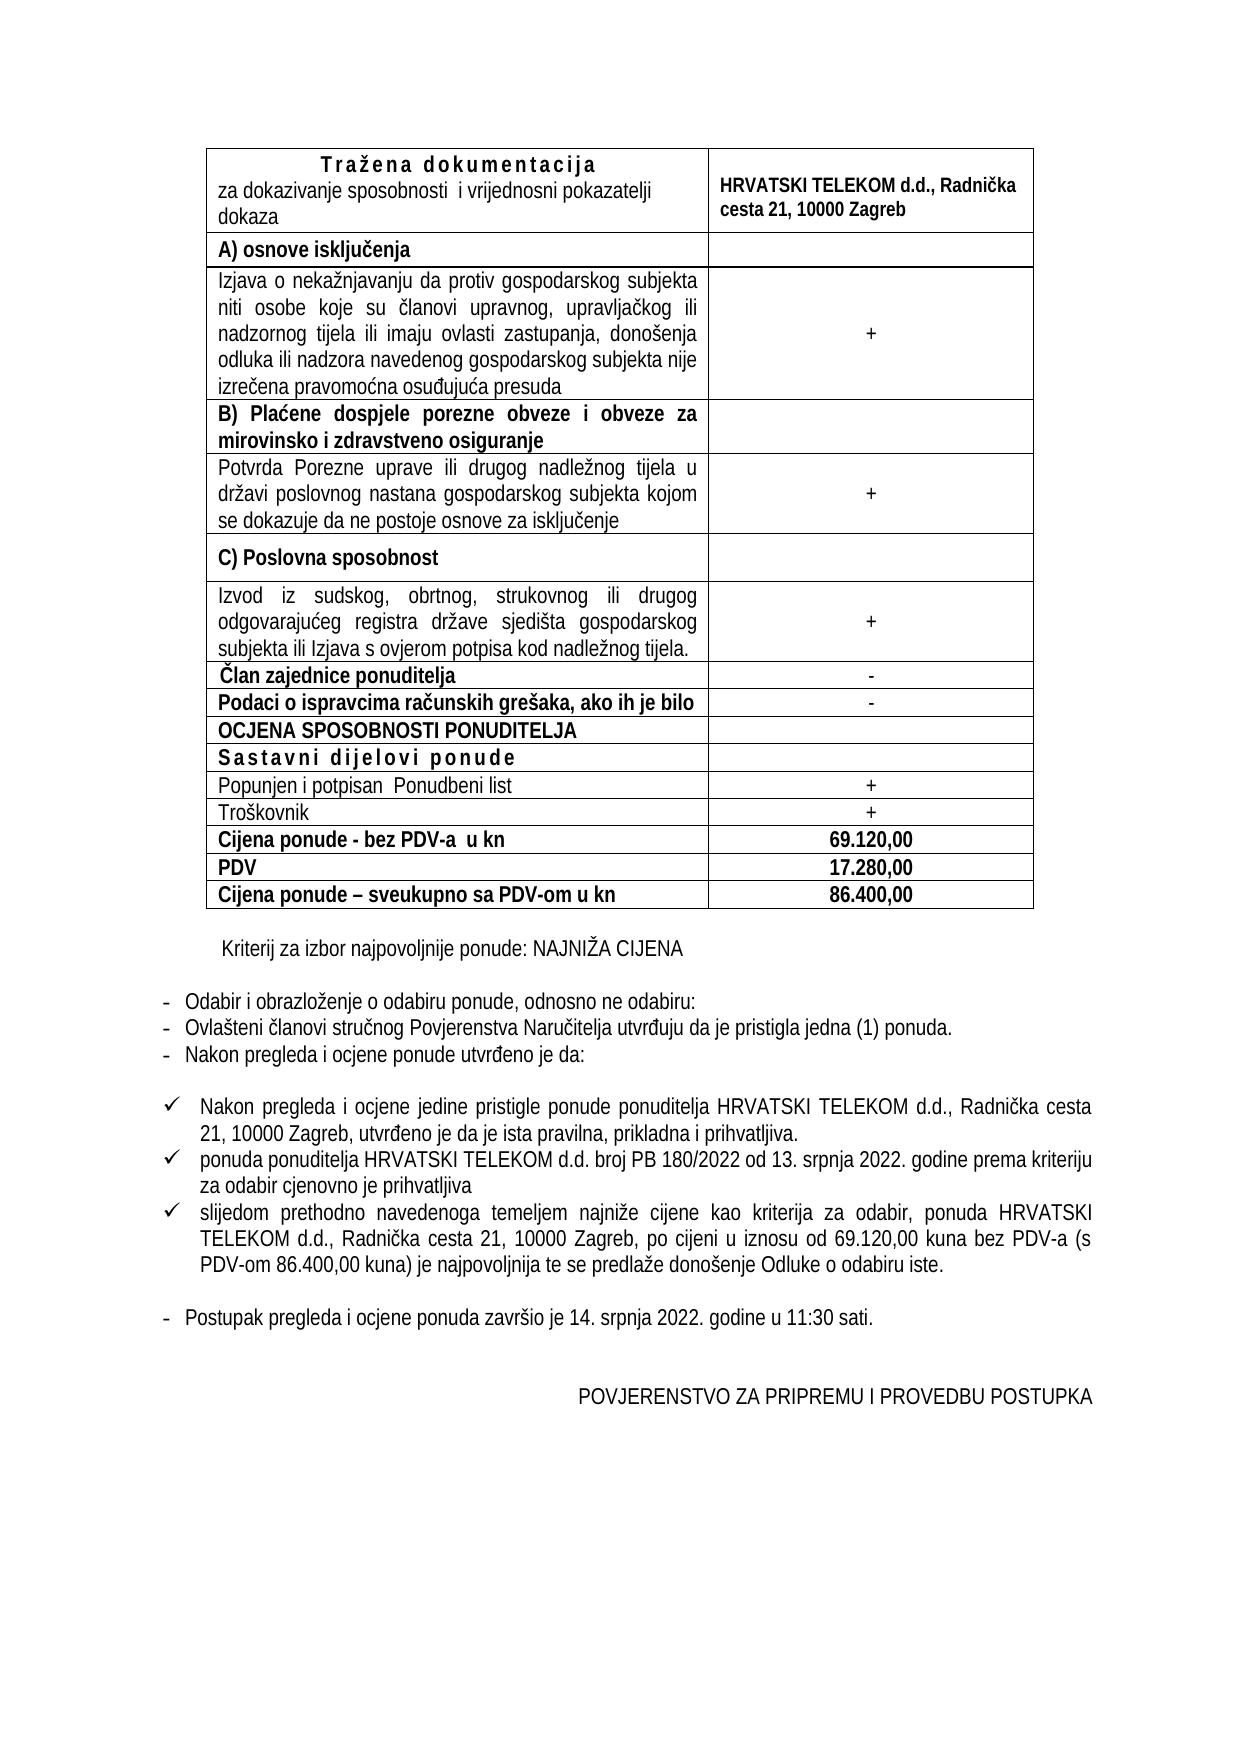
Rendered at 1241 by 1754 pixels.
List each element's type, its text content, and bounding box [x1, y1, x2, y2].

table_cell Potvrda Porezne uprave ili drugog nadležnog tijela u državi poslovnog nastana gospodarskog subjekta kojom se dokazuje da ne postoje osnove za isključenje [207, 454, 708, 533]
table_cell 86.400,00 [709, 881, 1033, 907]
table_cell + [709, 799, 1033, 825]
list Ovlašteni članovi stručnog Povjerenstva Naručitelja utvrđuju da je pristigla jedna (1) ponuda. [162, 1014, 1093, 1041]
table_cell [709, 534, 1033, 581]
table_cell Popunjen i potpisan Ponudbeni list [207, 772, 708, 798]
table_cell OCJENA SPOSOBNOSTI PONUDITELJA [207, 717, 708, 743]
table_header HRVATSKI TELEKOM d.d., Radnička cesta 21, 10000 Zagreb [709, 149, 1033, 232]
table_cell C) Poslovna sposobnost [207, 534, 708, 581]
table_cell + [709, 772, 1033, 798]
table_cell + [709, 454, 1033, 533]
table_cell - [709, 662, 1033, 688]
list Odabir i obrazloženje o odabiru ponude, odnosno ne odabiru: [162, 988, 1093, 1014]
table_cell [709, 717, 1033, 743]
table_cell Cijena ponude – sveukupno sa PDV-om u kn [207, 881, 708, 907]
text Kriterij za izbor najpovoljnije ponude: NAJNIŽA CIJENA [148, 935, 1093, 961]
table_cell - [709, 689, 1033, 716]
table_cell Sastavni dijelovi ponude [207, 744, 708, 771]
table_cell [709, 744, 1033, 771]
table_header Tražena dokumentacija za dokazivanje sposobnosti i vrijednosni pokazatelji dokaza [207, 149, 708, 232]
table_cell + [709, 582, 1033, 661]
table_cell Izvod iz sudskog, obrtnog, strukovnog ili drugog odgovarajućeg registra države sjedišta gospodarskog subjekta ili Izjava s ovjerom potpisa kod nadležnog tijela. [207, 582, 708, 661]
table_cell [709, 400, 1033, 453]
table_cell 69.120,00 [709, 826, 1033, 853]
table_cell 17.280,00 [709, 854, 1033, 880]
table_cell Podaci o ispravcima računskih grešaka, ako ih je bilo [207, 689, 708, 716]
table_cell A) osnove isključenja [207, 233, 708, 266]
table_cell [709, 233, 1033, 266]
list slijedom prethodno navedenoga temeljem najniže cijene kao kriterija za odabir, ponuda HRVATSKI TELEKOM d.d., Radnička cesta 21, 10000 Zagreb, po cijeni u iznosu od 69.120,00 kuna bez PDV-a (s PDV-om 86.400,00 kuna) je najpovoljnija te se predlaže donošenje Odluke o odabiru iste. [162, 1199, 1093, 1278]
list Nakon pregleda i ocjene jedine pristigle ponude ponuditelja HRVATSKI TELEKOM d.d., Radnička cesta 21, 10000 Zagreb, utvrđeno je da je ista pravilna, prikladna i prihvatljiva. [162, 1093, 1093, 1146]
table_cell PDV [207, 854, 708, 880]
table_cell Izjava o nekažnjavanju da protiv gospodarskog subjekta niti osobe koje su članovi upravnog, upravljačkog ili nadzornog tijela ili imaju ovlasti zastupanja, donošenja odluka ili nadzora navedenog gospodarskog subjekta nije izrečena pravomoćna osuđujuća presuda [207, 268, 708, 399]
table_cell + [709, 268, 1033, 399]
list Postupak pregleda i ocjene ponuda završio je 14. srpnja 2022. godine u 11:30 sati. [162, 1304, 1093, 1331]
list ponuda ponuditelja HRVATSKI TELEKOM d.d. broj PB 180/2022 od 13. srpnja 2022. godine prema kriteriju za odabir cjenovno je prihvatljiva [162, 1146, 1093, 1199]
table_cell Cijena ponude - bez PDV-a u kn [207, 826, 708, 853]
list Nakon pregleda i ocjene ponude utvrđeno je da: [162, 1041, 1093, 1067]
table_cell Troškovnik [207, 799, 708, 825]
table_cell B) Plaćene dospjele porezne obveze i obveze za mirovinsko i zdravstveno osiguranje [207, 400, 708, 453]
table_cell Član zajednice ponuditelja [207, 662, 708, 688]
text POVJERENSTVO ZA PRIPREMU I PROVEDBU POSTUPKA [148, 1383, 1093, 1410]
